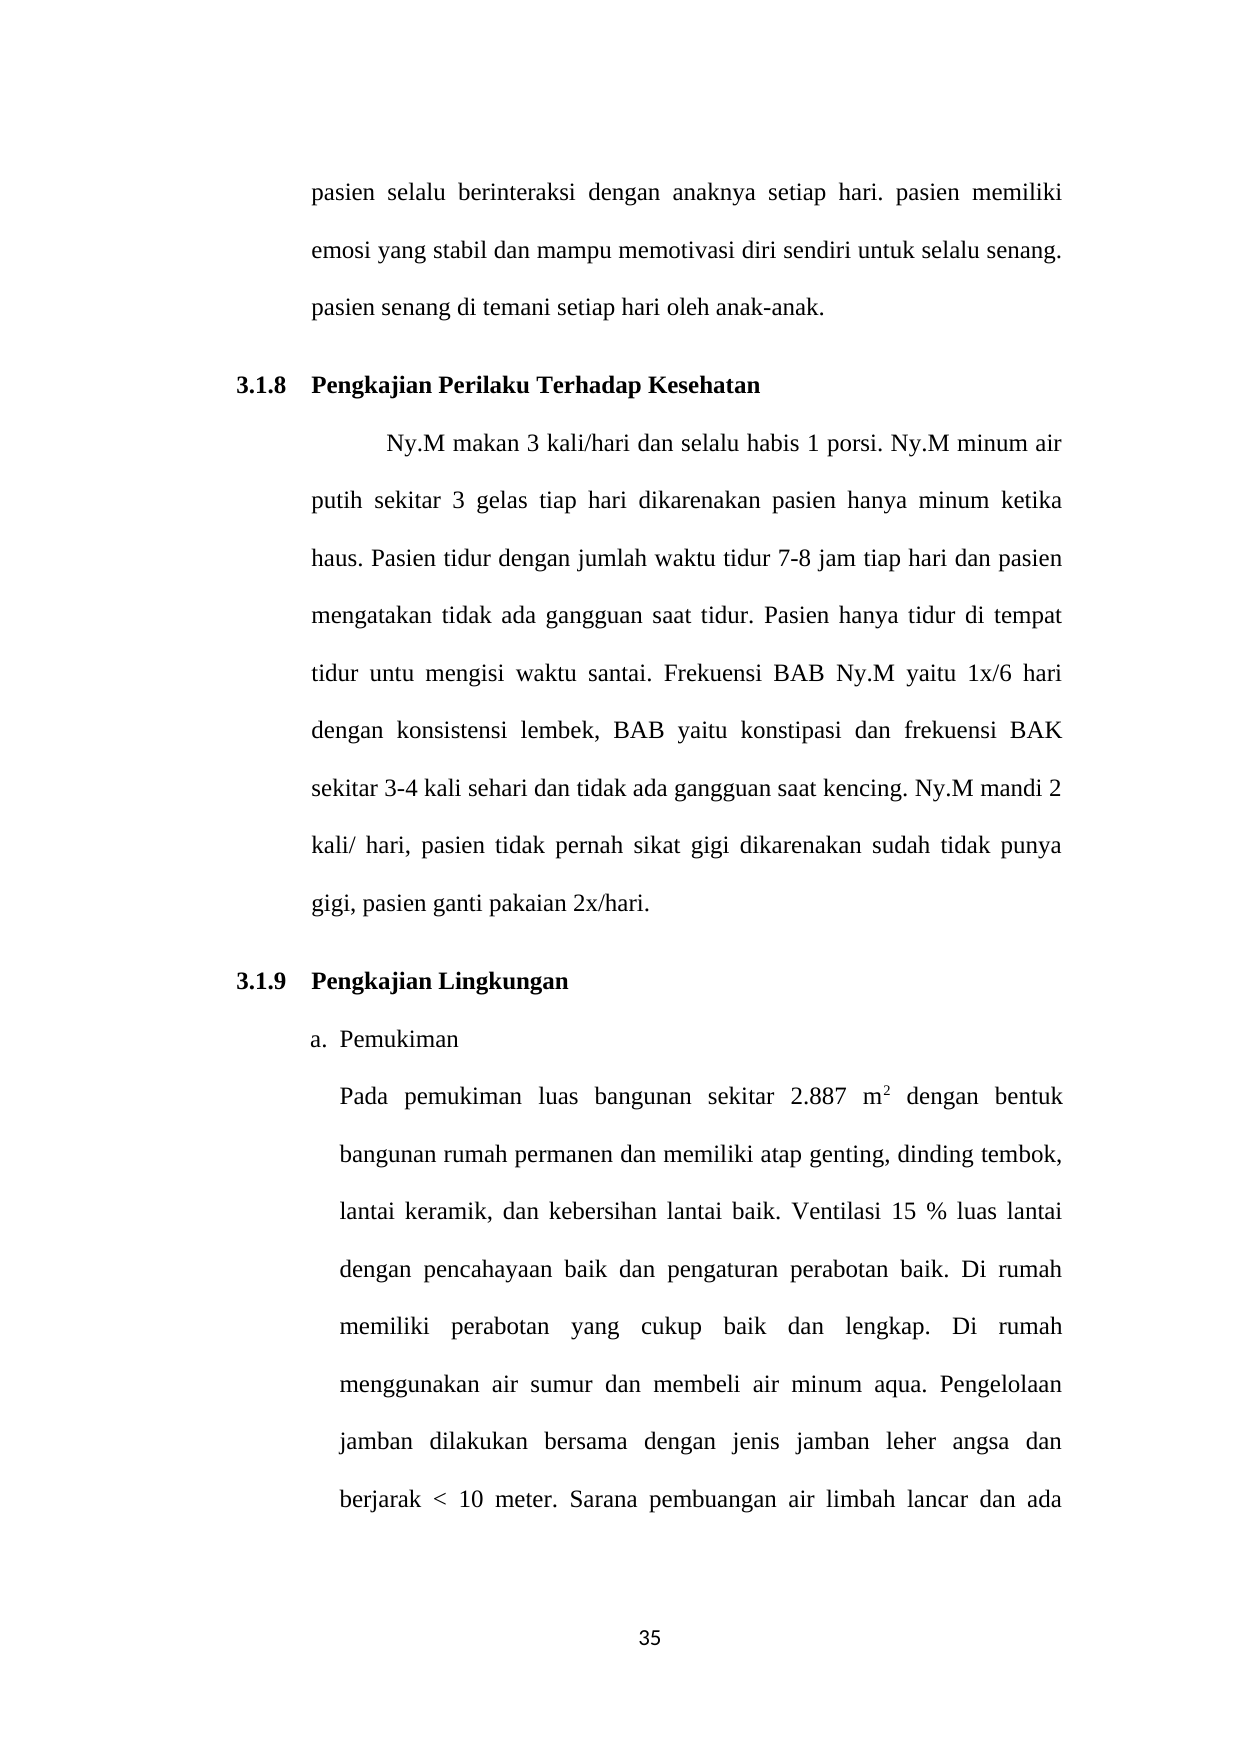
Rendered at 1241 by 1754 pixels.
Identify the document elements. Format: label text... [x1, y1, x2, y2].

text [339, 1081, 1063, 1513]
subtitle Pengkajian Lingkungan [236, 966, 1063, 995]
text Ny.M makan 3 kali/hari dan selalu habis 1 porsi. Ny.M minum air putih sekitar 3 gelas tiap hari dikarenakan pasien hanya minum ketika haus. Pasien tidur dengan jumlah waktu tidur 7-8 jam tiap hari dan pasien mengatakan tidak ada gangguan saat tidur. Pasien hanya tidur di tempat tidur untu mengisi waktu santai. Frekuensi BAB Ny.M yaitu 1x/6 hari dengan konsistensi lembek, BAB yaitu konstipasi dan frekuensi BAK sekitar 3-4 kali sehari dan tidak ada gangguan saat kencing. Ny.M mandi 2 kali/ hari, pasien tidak pernah sikat gigi dikarenakan sudah tidak punya gigi, pasien ganti pakaian 2x/hari. [311, 428, 1063, 917]
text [311, 177, 1063, 321]
subtitle Pengkajian Perilaku Terhadap Kesehatan [236, 371, 1063, 399]
list Pemukiman [310, 1024, 1063, 1053]
